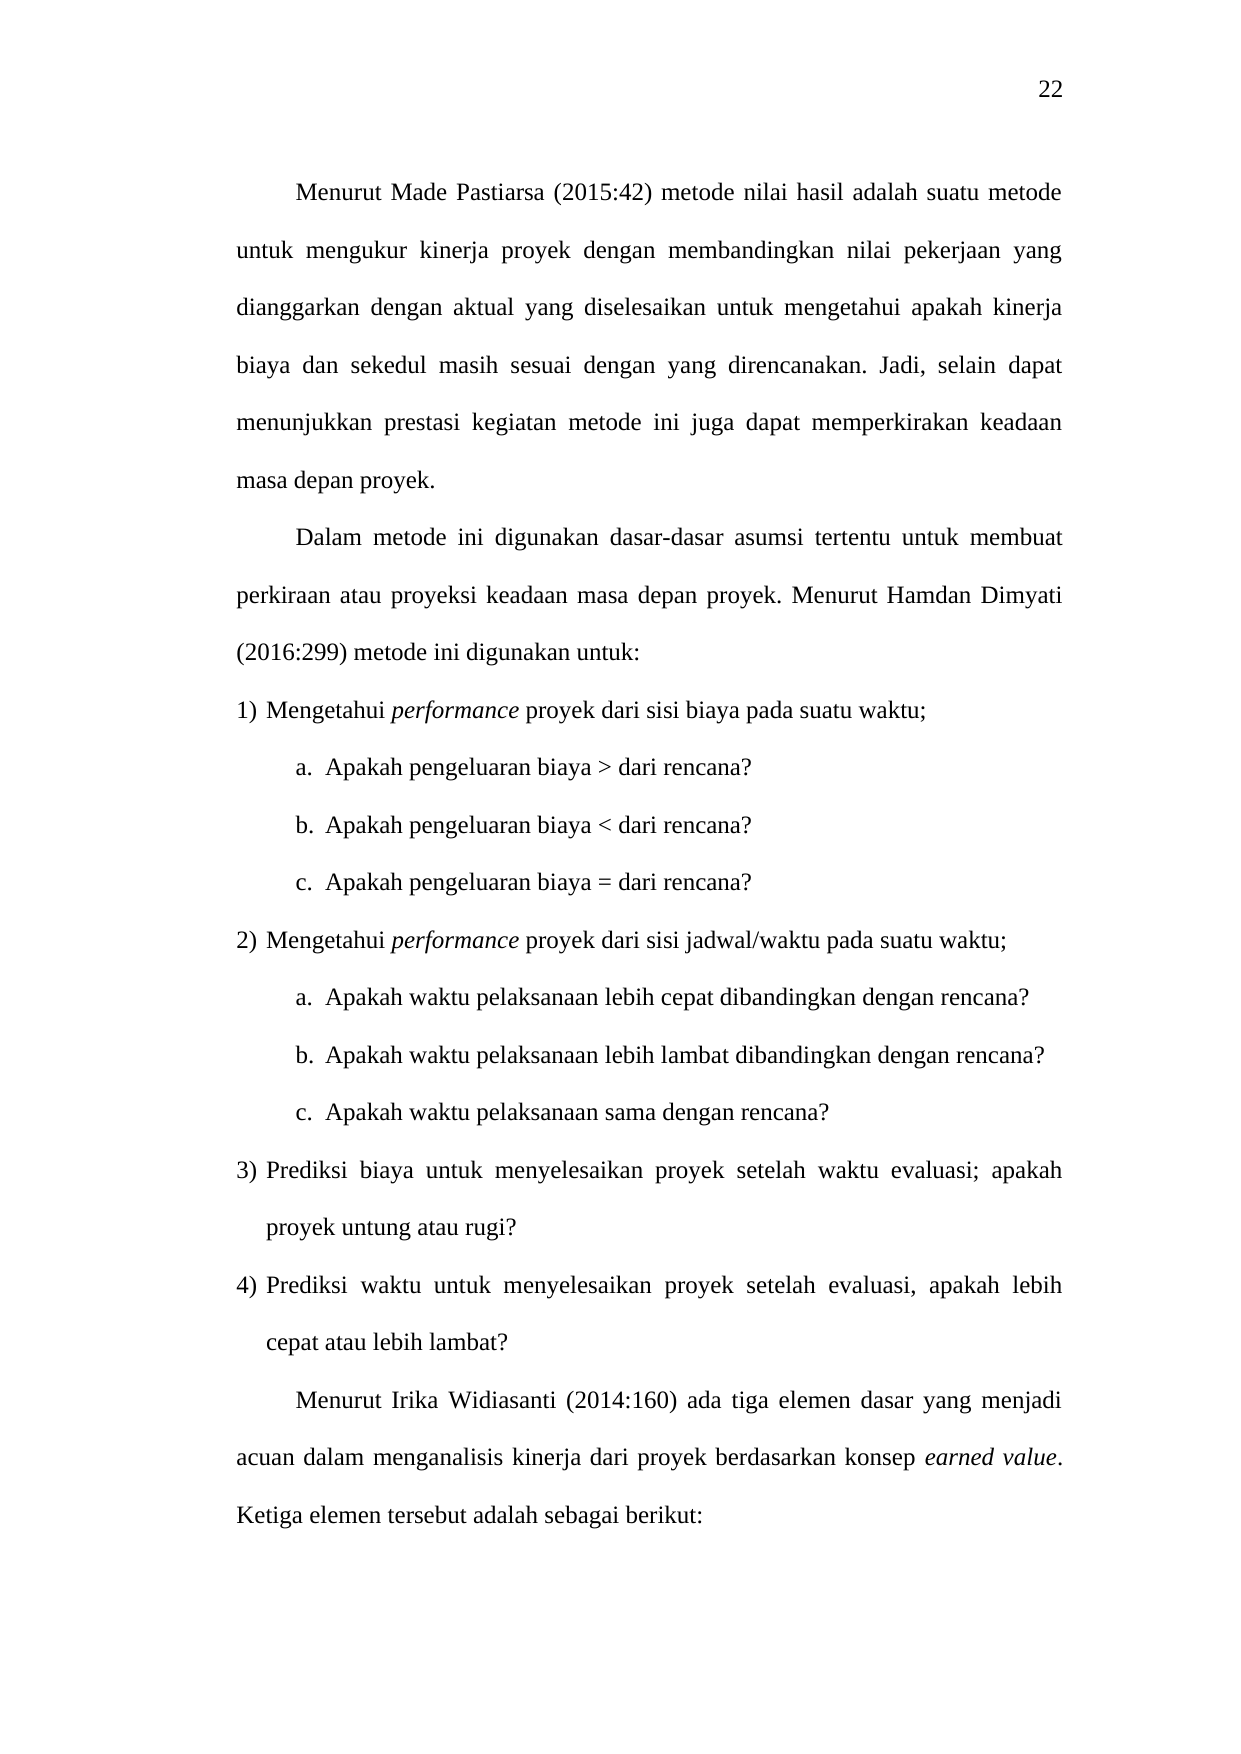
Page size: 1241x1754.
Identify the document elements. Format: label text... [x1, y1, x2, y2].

list Mengetahui performance proyek dari sisi biaya pada suatu waktu; [236, 695, 1063, 723]
list Apakah pengeluaran biaya = dari rencana? [295, 867, 1063, 896]
list Prediksi biaya untuk menyelesaikan proyek setelah waktu evaluasi; apakah proyek untung atau rugi? [236, 1155, 1063, 1241]
list Apakah pengeluaran biaya < dari rencana? [295, 810, 1063, 838]
list Apakah waktu pelaksanaan lebih cepat dibandingkan dengan rencana? [295, 982, 1063, 1011]
list Apakah waktu pelaksanaan sama dengan rencana? [295, 1097, 1063, 1126]
list Menurut Made Pastiarsa (2015:42) metode nilai hasil adalah suatu metode untuk mengukur kinerja proyek dengan membandingkan nilai pekerjaan yang dianggarkan dengan aktual yang diselesaikan untuk mengetahui apakah kinerja biaya dan sekedul masih sesuai dengan yang direncanakan. Jadi, selain dapat menunjukkan prestasi kegiatan metode ini juga dapat memperkirakan keadaan masa depan proyek. [236, 177, 1063, 493]
list Prediksi waktu untuk menyelesaikan proyek setelah evaluasi, apakah lebih cepat atau lebih lambat? [236, 1270, 1063, 1356]
list Menurut Irika Widiasanti (2014:160) ada tiga elemen dasar yang menjadi acuan dalam menganalisis kinerja dari proyek berdasarkan konsep earned value. Ketiga elemen tersebut adalah sebagai berikut: [236, 1385, 1063, 1528]
list Dalam metode ini digunakan dasar-dasar asumsi tertentu untuk membuat perkiraan atau proyeksi keadaan masa depan proyek. Menurut Hamdan Dimyati (2016:299) metode ini digunakan untuk: [236, 522, 1063, 666]
list Mengetahui performance proyek dari sisi jadwal/waktu pada suatu waktu; [236, 925, 1063, 953]
list Apakah waktu pelaksanaan lebih lambat dibandingkan dengan rencana? [295, 1040, 1063, 1068]
list Apakah pengeluaran biaya > dari rencana? [295, 752, 1063, 781]
